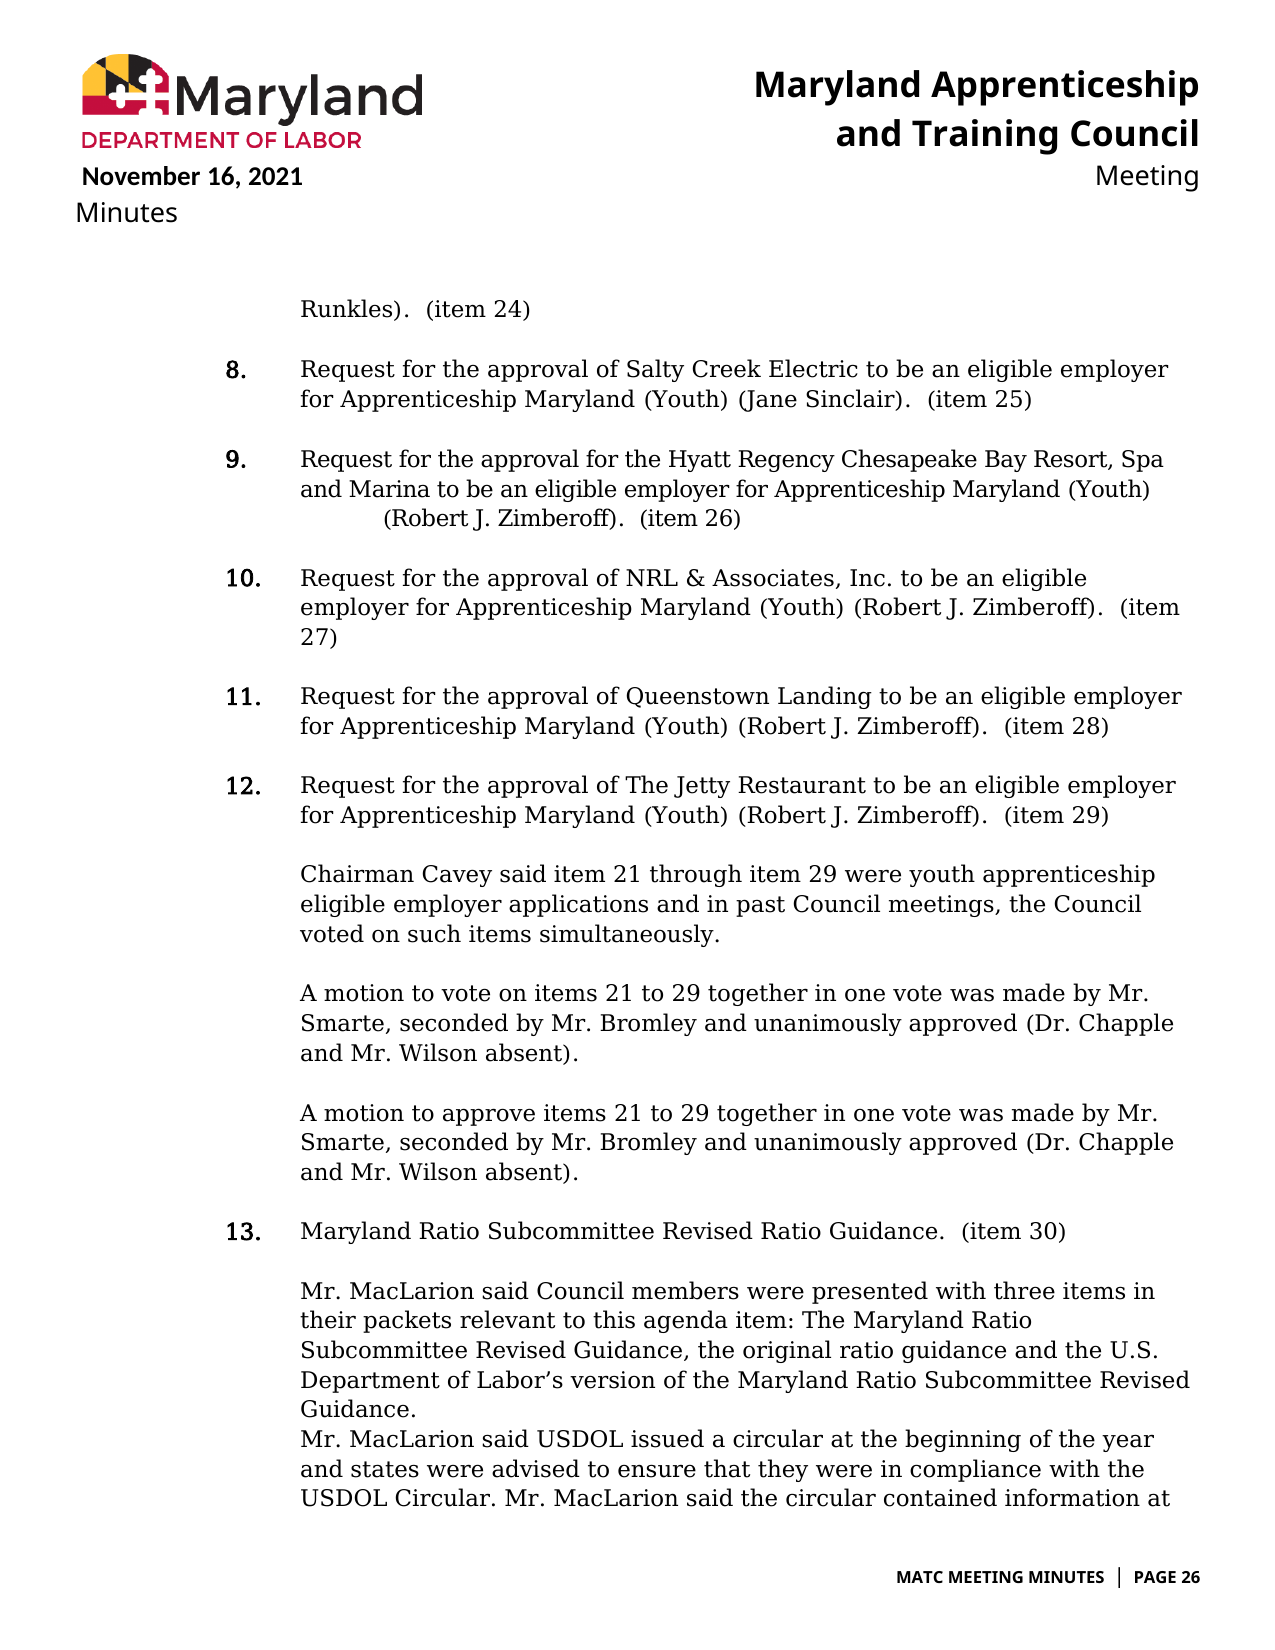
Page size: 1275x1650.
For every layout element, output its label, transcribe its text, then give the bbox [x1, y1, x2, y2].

text A motion to vote on items 21 to 29 together in one vote was made by Mr. Smarte, seconded by Mr. Bromley and unanimously approved (Dr. Chapple and Mr. Wilson absent). [300, 979, 1200, 1066]
text Chairman Cavey said item 21 through item 29 were youth apprenticeship eligible employer applications and in past Council meetings, the Council voted on such items simultaneously. [225, 831, 1200, 947]
text 13. Maryland Ratio Subcommittee Revised Ratio Guidance. (item 30) [225, 1217, 1200, 1244]
text 10. Request for the approval of NRL & Associates, Inc. to be an eligible employer for Apprenticeship Maryland (Youth) (Robert J. Zimberoff). (item 27) [225, 563, 1200, 650]
text 8. Request for the approval of Salty Creek Electric to be an eligible employer for Apprenticeship Maryland (Youth) (Jane Sinclair). (item 25) [225, 355, 1200, 442]
text Mr. MacLarion said Council members were presented with three items in their packets relevant to this agenda item: The Maryland Ratio Subcommittee Revised Guidance, the original ratio guidance and the U.S. Department of Labor’s version of the Maryland Ratio Subcommittee Revised Guidance. [225, 1247, 1200, 1423]
text 12. Request for the approval of The Jetty Restaurant to be an eligible employer for Apprenticeship Maryland (Youth) (Robert J. Zimberoff). (item 29) [225, 771, 1200, 828]
picture [75, 48, 425, 151]
text 11. Request for the approval of Queenstown Landing to be an eligible employer for Apprenticeship Maryland (Youth) (Robert J. Zimberoff). (item 28) [225, 682, 1200, 739]
text 9. Request for the approval for the Hyatt Regency Chesapeake Bay Resort, Spa and Marina to be an eligible employer for Apprenticeship Maryland (Youth) (Robert J. Zimberoff). (item 26) [225, 444, 1200, 531]
text A motion to approve items 21 to 29 together in one vote was made by Mr. Smarte, seconded by Mr. Bromley and unanimously approved (Dr. Chapple and Mr. Wilson absent). [300, 1098, 1200, 1185]
